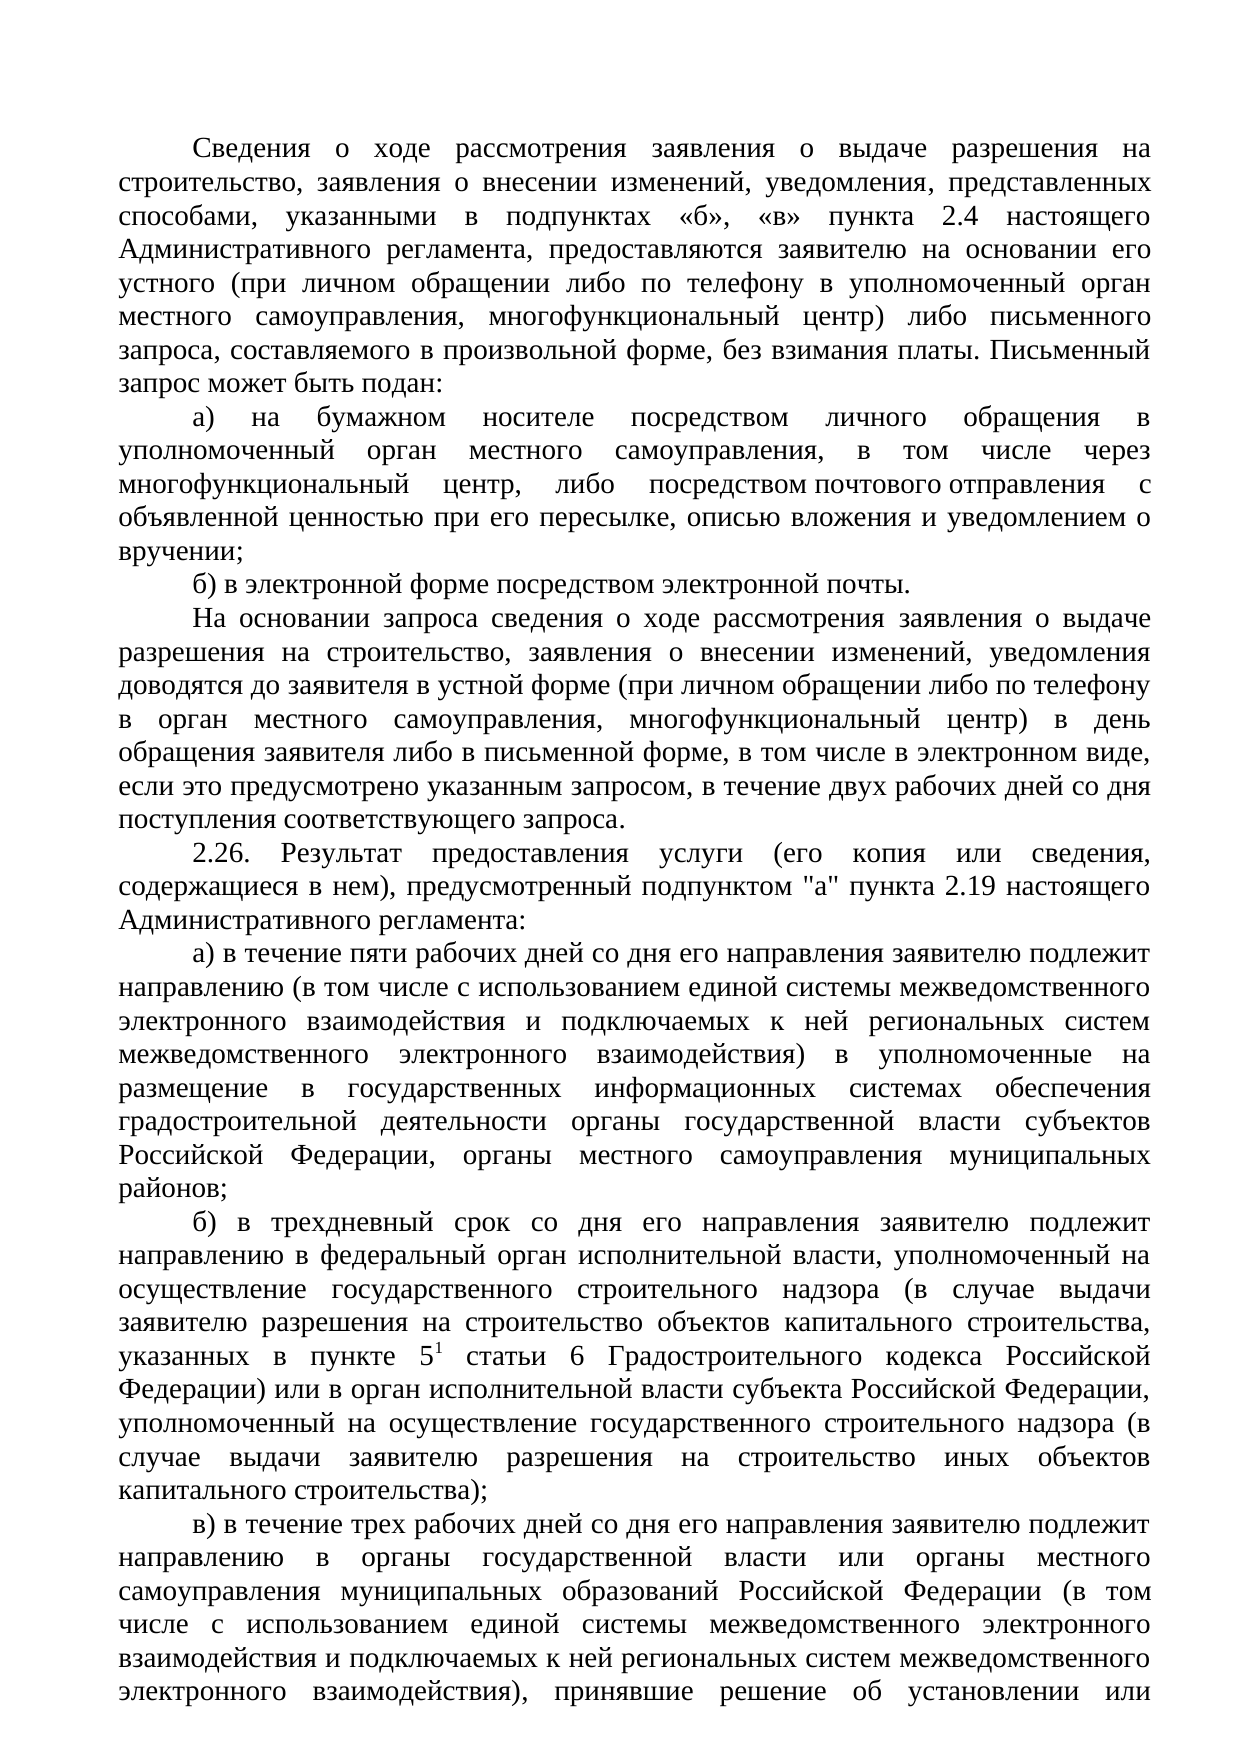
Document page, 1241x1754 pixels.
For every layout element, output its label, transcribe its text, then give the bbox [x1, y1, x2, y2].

text а) в течение пяти рабочих дней со дня его направления заявителю подлежит направлению (в том числе с использованием единой системы межведомственного электронного взаимодействия и подключаемых к ней региональных систем межведомственного электронного взаимодействия) в уполномоченные на размещение в государственных информационных системах обеспечения градостроительной деятельности органы государственной власти субъектов Российской Федерации, органы местного самоуправления муниципальных районов; [118, 936, 1152, 1204]
text б) в трехдневный срок со дня его направления заявителю подлежит направлению в федеральный орган исполнительной власти, уполномоченный на осуществление государственного строительного надзора (в случае выдачи заявителю разрешения на строительство объектов капитального строительства, указанных в пункте 51 статьи 6 Градостроительного кодекса Российской Федерации) или в орган исполнительной власти субъекта Российской Федерации, уполномоченный на осуществление государственного строительного надзора (в случае выдачи заявителю разрешения на строительство иных объектов капитального строительства); [118, 1204, 1152, 1506]
text б) в электронной форме посредством электронной почты. [118, 567, 1152, 600]
text Сведения о ходе рассмотрения заявления о выдаче разрешения на строительство, заявления о внесении изменений, уведомления, представленных способами, указанными в подпунктах «б», «в» пункта 2.4 настоящего Административного регламента, предоставляются заявителю на основании его устного (при личном обращении либо по телефону в уполномоченный орган местного самоуправления, многофункциональный центр) либо письменного запроса, составляемого в произвольной форме, без взимания платы. Письменный запрос может быть подан: [118, 131, 1152, 399]
text а) на бумажном носителе посредством личного обращения в уполномоченный орган местного самоуправления, в том числе через многофункциональный центр, либо посредством почтового отправления с объявленной ценностью при его пересылке, описью вложения и уведомлением о вручении; [118, 399, 1152, 500]
text а) на бумажном носителе посредством личного обращения в уполномоченный орган местного самоуправления, в том числе через многофункциональный центр, либо посредством почтового отправления с объявленной ценностью при его пересылке, описью вложения и уведомлением о вручении; [236, 533, 1152, 567]
text 2.26. Результат предоставления услуги (его копия или сведения, содержащиеся в нем), предусмотренный подпунктом "а" пункта 2.19 настоящего Административного регламента: [118, 835, 1152, 936]
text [118, 1506, 1152, 1707]
text На основании запроса сведения о ходе рассмотрения заявления о выдаче разрешения на строительство, заявления о внесении изменений, уведомления доводятся до заявителя в устной форме (при личном обращении либо по телефону в орган местного самоуправления, многофункциональный центр) в день обращения заявителя либо в письменной форме, в том числе в электронном виде, если это предусмотрено указанным запросом, в течение двух рабочих дней со дня поступления соответствующего запроса. [118, 600, 1152, 835]
